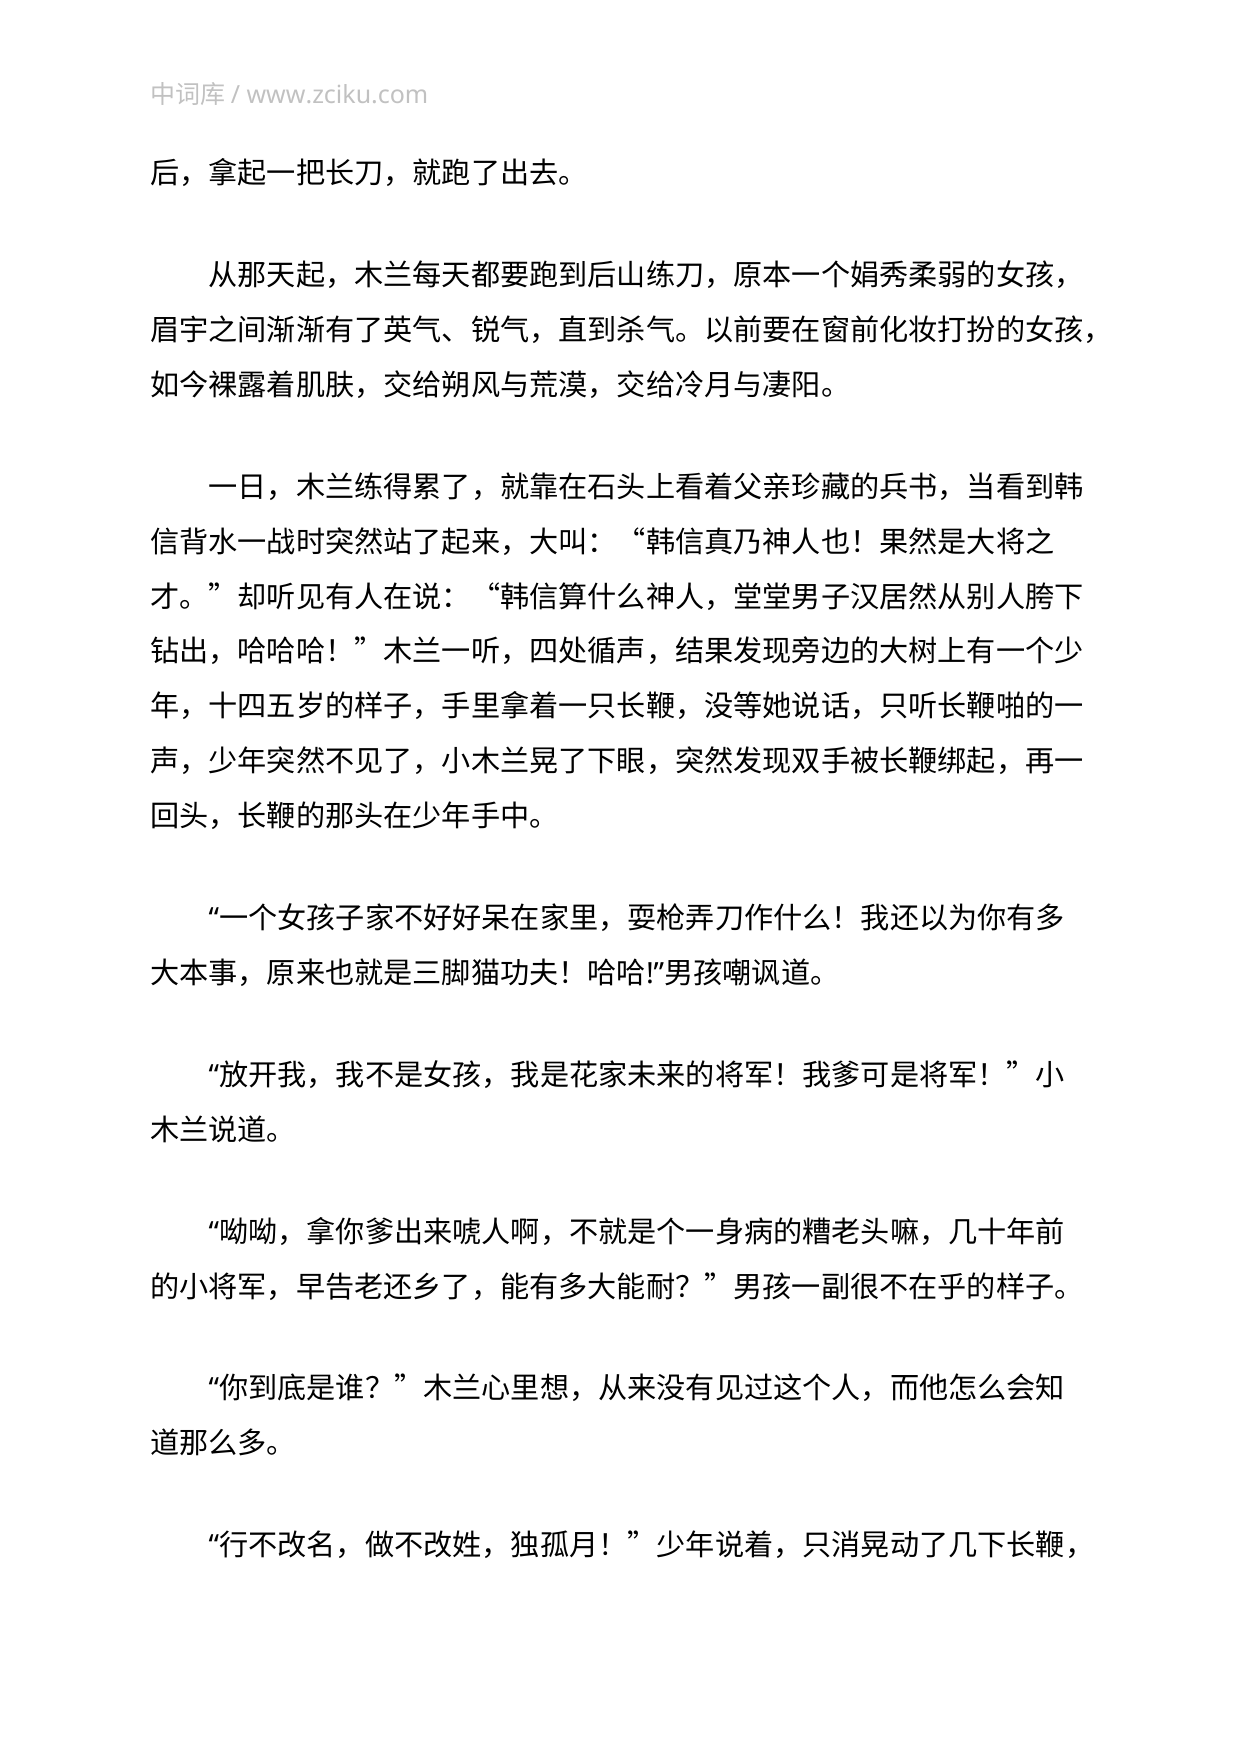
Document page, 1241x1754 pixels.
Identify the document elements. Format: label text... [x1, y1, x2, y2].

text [150, 150, 1090, 192]
text 从那天起，木兰每天都要跑到后山练刀，原本一个娟秀柔弱的女孩，眉宇之间渐渐有了英气、锐气，直到杀气。以前要在窗前化妆打扮的女孩，如今裸露着肌肤，交给朔风与荒漠，交给冷月与凄阳。 [150, 252, 1090, 404]
text “你到底是谁？”木兰心里想，从来没有见过这个人，而他怎么会知道那么多。 [150, 1365, 1090, 1462]
text “呦呦，拿你爹出来唬人啊，不就是个一身病的糟老头嘛，几十年前的小将军，早告老还乡了，能有多大能耐？”男孩一副很不在乎的样子。 [150, 1208, 1090, 1306]
text “一个女孩子家不好好呆在家里，耍枪弄刀作什么！我还以为你有多大本事，原来也就是三脚猫功夫！哈哈!”男孩嘲讽道。 [150, 894, 1090, 992]
text 一日，木兰练得累了，就靠在石头上看着父亲珍藏的兵书，当看到韩信背水一战时突然站了起来，大叫：“韩信真乃神人也！果然是大将之才。”却听见有人在说：“韩信算什么神人，堂堂男子汉居然从别人胯下钻出，哈哈哈！”木兰一听，四处循声，结果发现旁边的大树上有一个少年，十四五岁的样子，手里拿着一只长鞭，没等她说话，只听长鞭啪的一声，少年突然不见了，小木兰晃了下眼，突然发现双手被长鞭绑起，再一回头，长鞭的那头在少年手中。 [150, 463, 1090, 835]
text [150, 1522, 1090, 1564]
text “放开我，我不是女孩，我是花家未来的将军！我爹可是将军！”小木兰说道。 [150, 1051, 1090, 1149]
